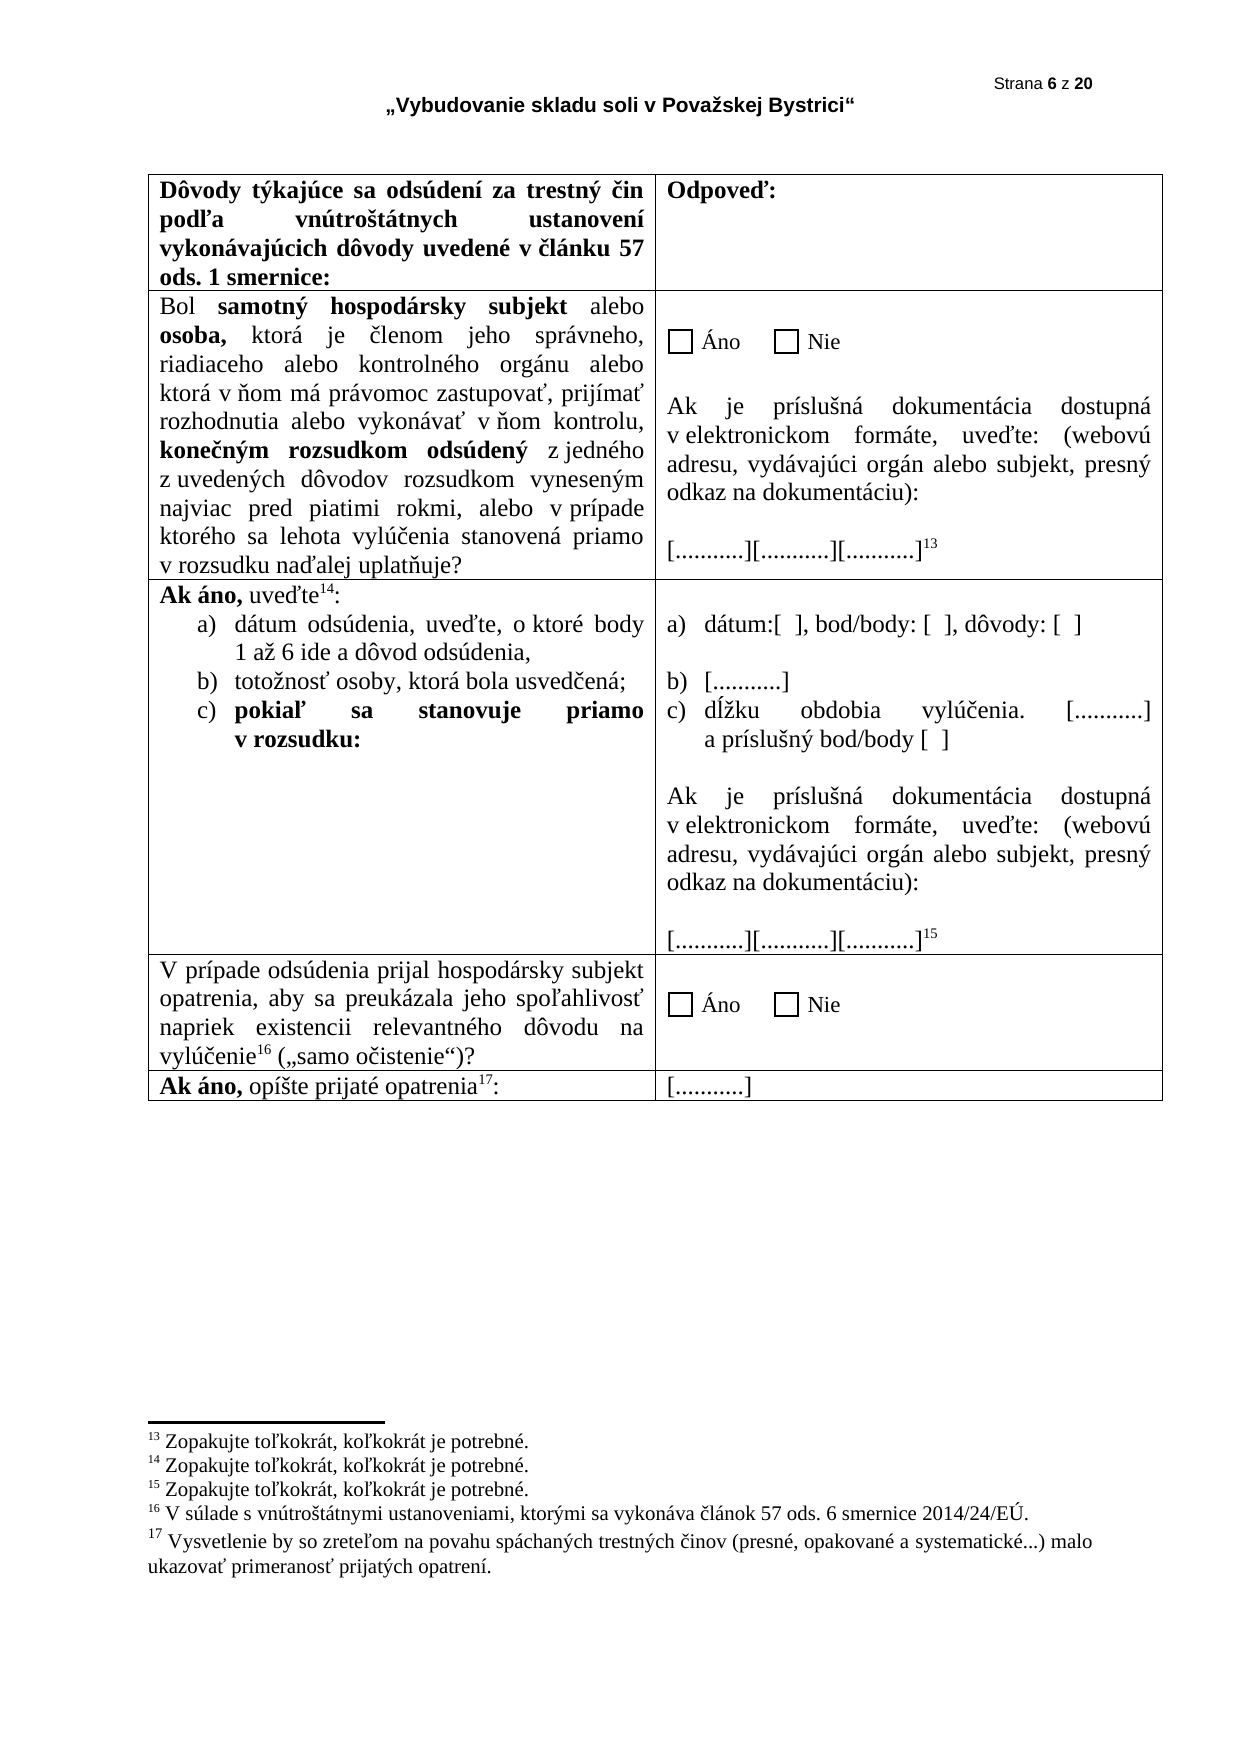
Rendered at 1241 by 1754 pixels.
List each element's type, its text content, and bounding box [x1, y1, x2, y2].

table_cell Ak áno, opíšte prijaté opatrenia: [149, 1071, 655, 1099]
table_cell V prípade odsúdenia prijal hospodársky subjekt opatrenia, aby sa preukázala jeho spoľahlivosť napriek existencii relevantného dôvodu na vylúčenie („samo očistenie“)? [149, 955, 655, 1070]
table_cell Bol samotný hospodársky subjekt alebo osoba, ktorá je členom jeho správneho, riadiaceho alebo kontrolného orgánu alebo ktorá v ňom má právomoc zastupovať, prijímať rozhodnutia alebo vykonávať v ňom kontrolu, konečným rozsudkom odsúdený z jedného z uvedených dôvodov rozsudkom vyneseným najviac pred piatimi rokmi, alebo v prípade ktorého sa lehota vylúčenia stanovená priamo v rozsudku naďalej uplatňuje? [149, 291, 655, 579]
table_cell dátum:[ ], bod/body: [ ], dôvody: [ ] [...........] dĺžku obdobia vylúčenia. [...........] a príslušný bod/body [ ] Ak je príslušná dokumentácia dostupná v elektronickom formáte, uveďte: (webovú adresu, vydávajúci orgán alebo subjekt, presný odkaz na dokumentáciu): [...........][...........][...........] [656, 580, 1162, 954]
table_header Odpoveď: [656, 175, 1162, 290]
table_cell [...........] [656, 1071, 1162, 1099]
table_cell Ak je príslušná dokumentácia dostupná v elektronickom formáte, uveďte: (webovú adresu, vydávajúci orgán alebo subjekt, presný odkaz na dokumentáciu): [...........][...........][...........] [656, 291, 1162, 579]
table_header Dôvody týkajúce sa odsúdení za trestný čin podľa vnútroštátnych ustanovení vykonávajúcich dôvody uvedené v článku 57 ods. 1 smernice: [149, 175, 655, 290]
table_cell Ak áno, uveďte: dátum odsúdenia, uveďte, o ktoré body 1 až 6 ide a dôvod odsúdenia, totožnosť osoby, ktorá bola usvedčená; pokiaľ sa stanovuje priamo v rozsudku: [149, 580, 655, 954]
table_cell [656, 955, 1162, 1070]
